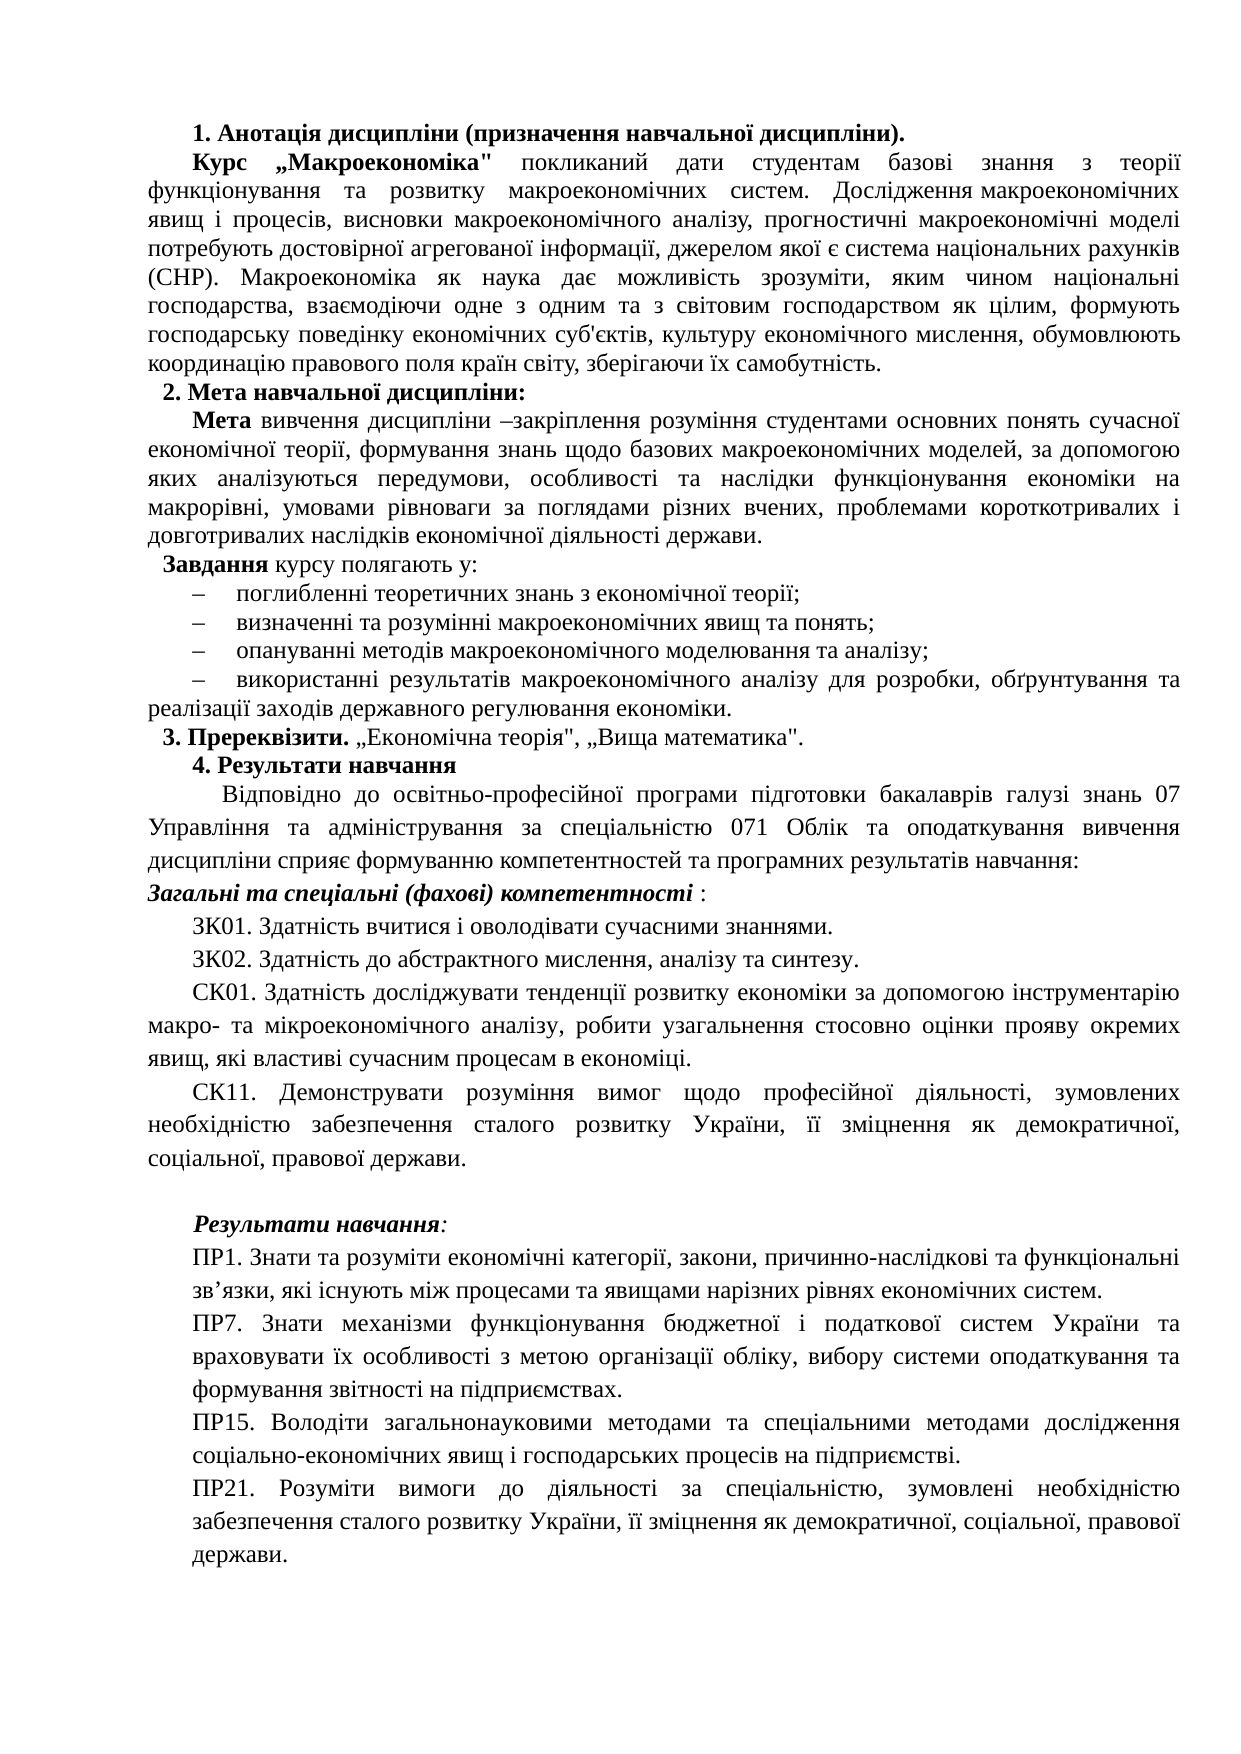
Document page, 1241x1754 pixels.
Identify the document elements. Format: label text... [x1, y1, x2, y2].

text 3. Пререквізити. „Економічна теорія", „Вища математика". [118, 722, 1181, 751]
text ПР21. Розуміти вимоги до діяльності за спеціальністю, зумовлені необхідністю забезпечення сталого розвитку України, її зміцнення як демократичної, соціальної, правової держави. [192, 1473, 1181, 1568]
text СК11. Демонструвати розуміння вимог щодо професійної діяльності, зумовлених необхідністю забезпечення сталого розвитку України, її зміцнення як демократичної, соціальної, правової держави. [148, 1077, 1181, 1171]
text ПР15. Володіти загальнонауковими методами та спеціальними методами дослідження соціально-економічних явищ і господарських процесів на підприємстві. [192, 1407, 1181, 1468]
list поглибленні теоретичних знань з економічної теорії; [148, 578, 1181, 607]
text СК01. Здатність досліджувати тенденції розвитку економіки за допомогою інструментарію макро- та мікроекономічного аналізу, робити узагальнення стосовно оцінки прояву окремих явищ, які властиві сучасним процесам в економіці. [148, 977, 1181, 1072]
text Відповідно до освітньо-професійної програми підготовки бакалаврів галузі знань 07 Управління та адміністрування за спеціальністю 071 Облік та оподаткування вивчення дисципліни сприяє формуванню компетентностей та програмних результатів навчання: [148, 779, 1181, 874]
text 2. Мета навчальної дисципліни: [118, 377, 1181, 406]
text Курс „Макроекономіка" покликаний дати студентам базові знання з теорії функціонування та розвитку макроекономічних систем. Дослідження макроекономічних явищ і процесів, висновки макроекономічного аналізу, прогностичні макроекономічні моделі потребують достовірної агрегованої інформації, джерелом якої є система національних рахунків (СНР). Макроекономіка як наука дає можливість зрозуміти, яким чином національні господарства, взаємодіючи одне з одним та з світовим господарством як цілим, формують господарську поведінку економічних суб'єктів, культуру економічного мислення, обумовлюють координацію правового поля країн світу, зберігаючи їх самобутність. [148, 147, 1181, 377]
list Результати навчання: [193, 1209, 1181, 1237]
text Загальні та спеціальні (фахові) компетентності : [148, 878, 1181, 907]
text Мета вивчення дисципліни –закріплення розуміння студентами основних понять сучасної економічної теорії, формування знань щодо базових макроекономічних моделей, за допомогою яких аналізуються передумови, особливості та наслідки функціонування економіки на макрорівні, умовами рівноваги за поглядами різних вчених, проблемами короткотривалих і довготривалих наслідків економічної діяльності держави. [148, 406, 1181, 549]
text ЗК02. Здатність до абстрактного мислення, аналізу та синтезу. [148, 944, 1181, 973]
text ПР7. Знати механізми функціонування бюджетної і податкової систем України та враховувати їх особливості з метою організації обліку, вибору системи оподаткування та формування звітності на підприємствах. [192, 1308, 1181, 1402]
text 4. Результати навчання [118, 751, 1181, 779]
text Завдання курсу полягають у: [118, 549, 1181, 578]
text ПР1. Знати та розуміти економічні категорії, закони, причинно-наслідкові та функціональні зв’язки, які існують між процесами та явищами нарізних рівнях економічних систем. [192, 1242, 1181, 1303]
list опануванні методів макроекономічного моделювання та аналізу; [148, 636, 1181, 664]
list використанні результатів макроекономічного аналізу для розробки, обґрунтування та реалізації заходів державного регулювання економіки. [148, 664, 1181, 722]
text 1. Анотація дисципліни (призначення навчальної дисципліни). [118, 118, 1181, 147]
text ЗК01. Здатність вчитися і оволодівати сучасними знаннями. [148, 911, 1181, 940]
list визначенні та розумінні макроекономічних явищ та понять; [148, 607, 1181, 636]
